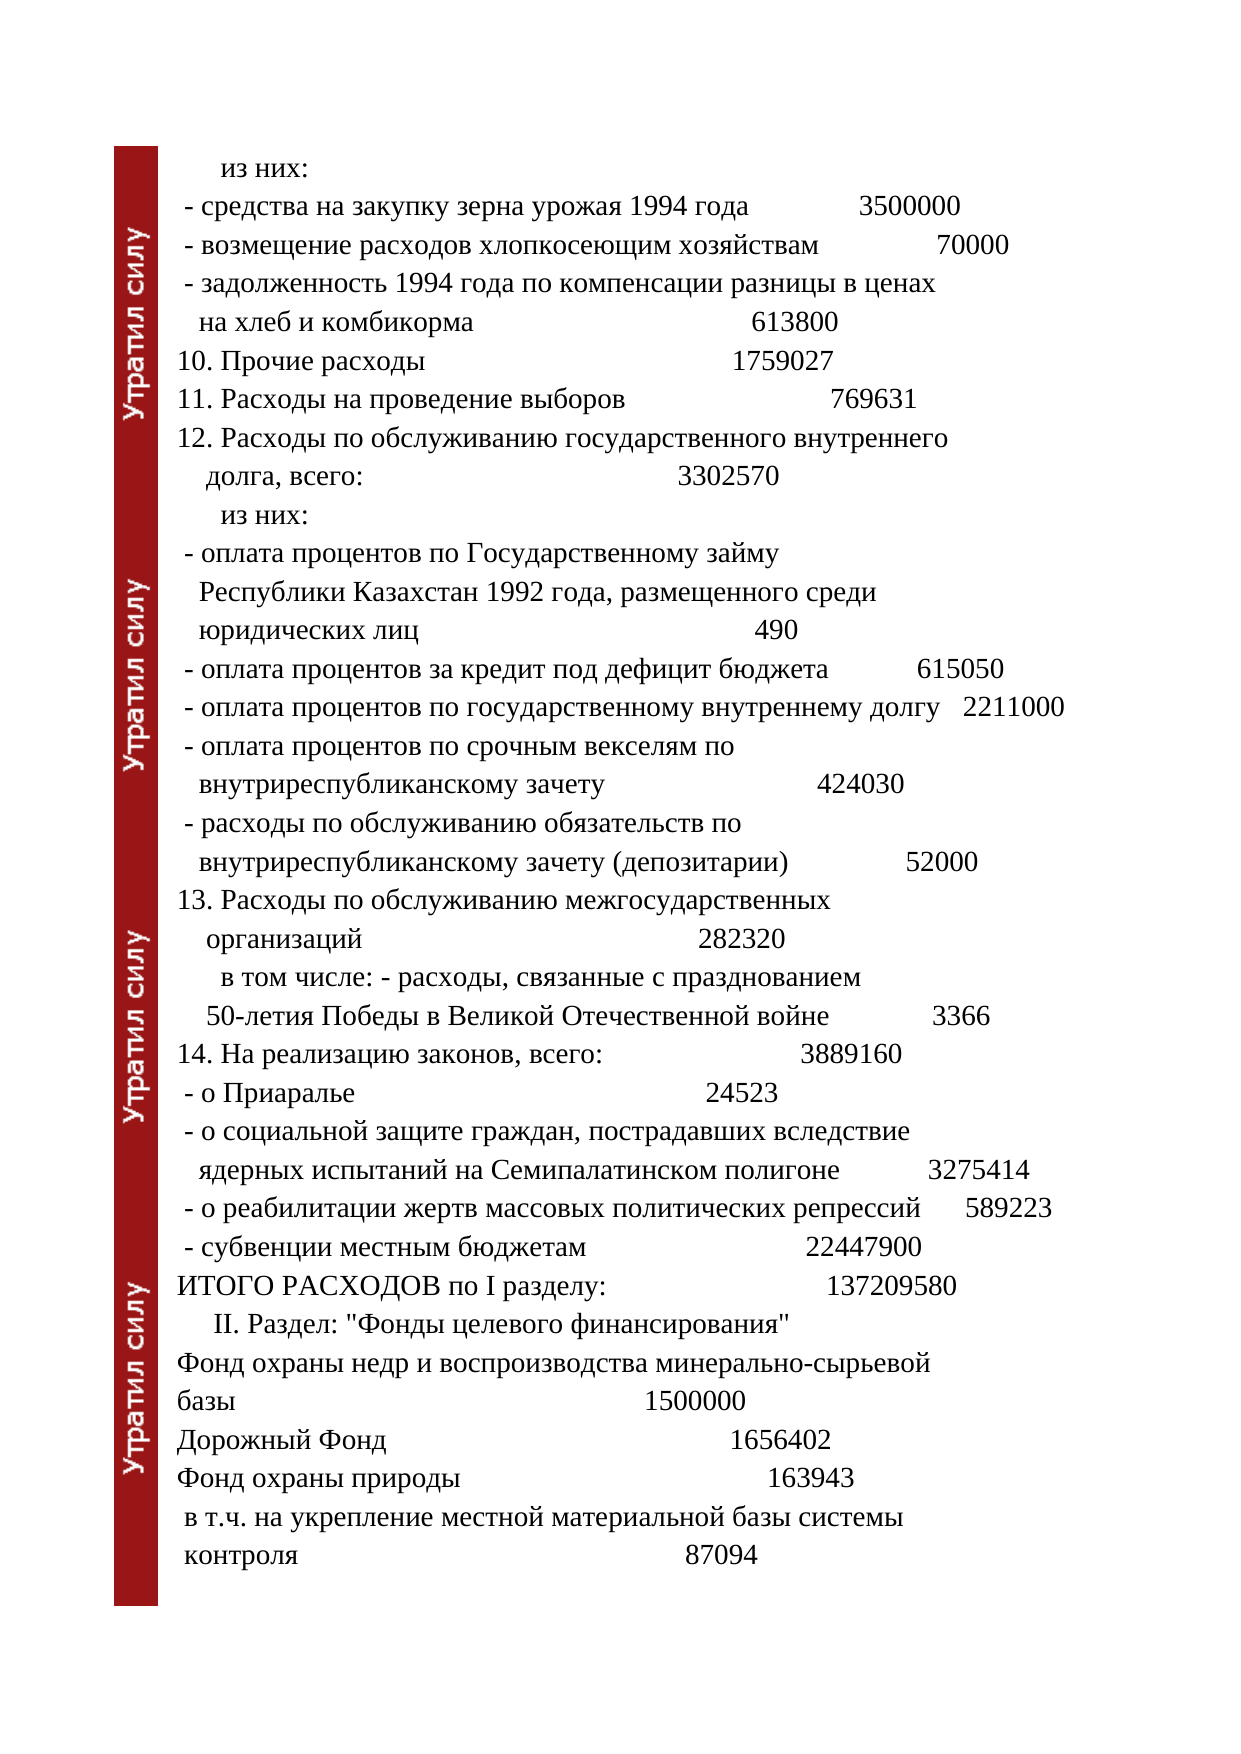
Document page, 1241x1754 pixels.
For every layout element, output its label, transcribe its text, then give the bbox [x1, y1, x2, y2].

text - субвенции местным бюджетам 22447900 [112, 1229, 1128, 1263]
text в том числе: - расходы, связанные с празднованием [112, 959, 1128, 993]
text 11. Расходы на проведение выборов 769631 [112, 381, 1128, 415]
text - оплата процентов по государственному внутреннему долгу 2211000 [112, 689, 1128, 723]
picture [114, 1108, 158, 1113]
text - оплата процентов по Государственному займу [112, 535, 1128, 569]
picture [114, 492, 158, 497]
text долга, всего: 3302570 [112, 458, 1128, 492]
text - возмещение расходов хлопкосеющим хозяйствам 70000 [112, 227, 1128, 261]
text внутриреспубликанскому зачету 424030 [112, 767, 1128, 800]
text ИТОГО РАСХОДОВ по I разделу: 137209580 [112, 1268, 1128, 1301]
text Республики Казахстан 1992 года, размещенного среди [112, 574, 1128, 607]
picture [114, 1378, 158, 1383]
text в т.ч. на укрепление местной материальной базы системы [112, 1499, 1128, 1532]
text - оплата процентов за кредит под дефицит бюджета 615050 [112, 651, 1128, 684]
picture [114, 183, 158, 188]
picture [114, 1301, 158, 1306]
text - расходы по обслуживанию обязательств по [112, 805, 1128, 839]
text - средства на закупку зерна урожая 1994 года 3500000 [112, 188, 1128, 222]
text - оплата процентов по срочным векселям по [112, 728, 1128, 762]
picture [114, 1147, 158, 1152]
text - о социальной защите граждан, пострадавших вследствие [112, 1113, 1128, 1147]
picture [114, 1455, 158, 1460]
text 13. Расходы по обслуживанию межгосударственных [112, 882, 1128, 916]
text 14. На реализацию законов, всего: 3889160 [112, 1036, 1128, 1070]
picture [114, 877, 158, 882]
picture [114, 607, 158, 612]
picture [114, 376, 158, 381]
picture [114, 1532, 158, 1537]
picture [114, 954, 158, 959]
picture [114, 839, 158, 844]
picture [114, 646, 158, 651]
text 10. Прочие расходы 1759027 [112, 343, 1128, 376]
text - о Приаралье 24523 [112, 1075, 1128, 1108]
text на хлеб и комбикорма 613800 [112, 304, 1128, 338]
picture [114, 1263, 158, 1268]
text юридических лиц 490 [112, 612, 1128, 646]
picture [114, 723, 158, 728]
text 50-летия Победы в Великой Отечественной войне 3366 [112, 998, 1128, 1031]
text Фонд охраны природы 163943 [112, 1460, 1128, 1494]
text Фонд охраны недр и воспроизводства минерально-сырьевой [112, 1345, 1128, 1378]
text из них: [112, 150, 1128, 183]
picture [114, 453, 158, 458]
text контроля 87094 [112, 1537, 1128, 1571]
picture [114, 1417, 158, 1422]
picture [114, 299, 158, 304]
text - о реабилитации жертв массовых политических репрессий 589223 [112, 1191, 1128, 1224]
picture [114, 1494, 158, 1499]
picture [114, 338, 158, 343]
picture [114, 1070, 158, 1075]
picture [114, 222, 158, 227]
picture [114, 261, 158, 266]
picture [114, 1340, 158, 1345]
text базы 1500000 [112, 1383, 1128, 1417]
text - задолженность 1994 года по компенсации разницы в ценах [112, 266, 1128, 299]
text внутриреспубликанскому зачету (депозитарии) 52000 [112, 844, 1128, 877]
picture [114, 684, 158, 689]
picture [114, 146, 158, 150]
picture [114, 530, 158, 535]
picture [114, 1571, 158, 1606]
picture [114, 1186, 158, 1191]
picture [114, 1031, 158, 1036]
text II. Раздел: "Фонды целевого финансирования" [112, 1306, 1128, 1340]
text ядерных испытаний на Семипалатинском полигоне 3275414 [112, 1152, 1128, 1186]
picture [114, 800, 158, 805]
picture [114, 1224, 158, 1229]
picture [114, 993, 158, 998]
text организаций 282320 [112, 921, 1128, 954]
picture [114, 415, 158, 420]
text 12. Расходы по обслуживанию государственного внутреннего [112, 420, 1128, 453]
picture [114, 569, 158, 574]
picture [114, 916, 158, 921]
picture [114, 762, 158, 767]
text из них: [112, 497, 1128, 530]
text Дорожный Фонд 1656402 [112, 1422, 1128, 1455]
